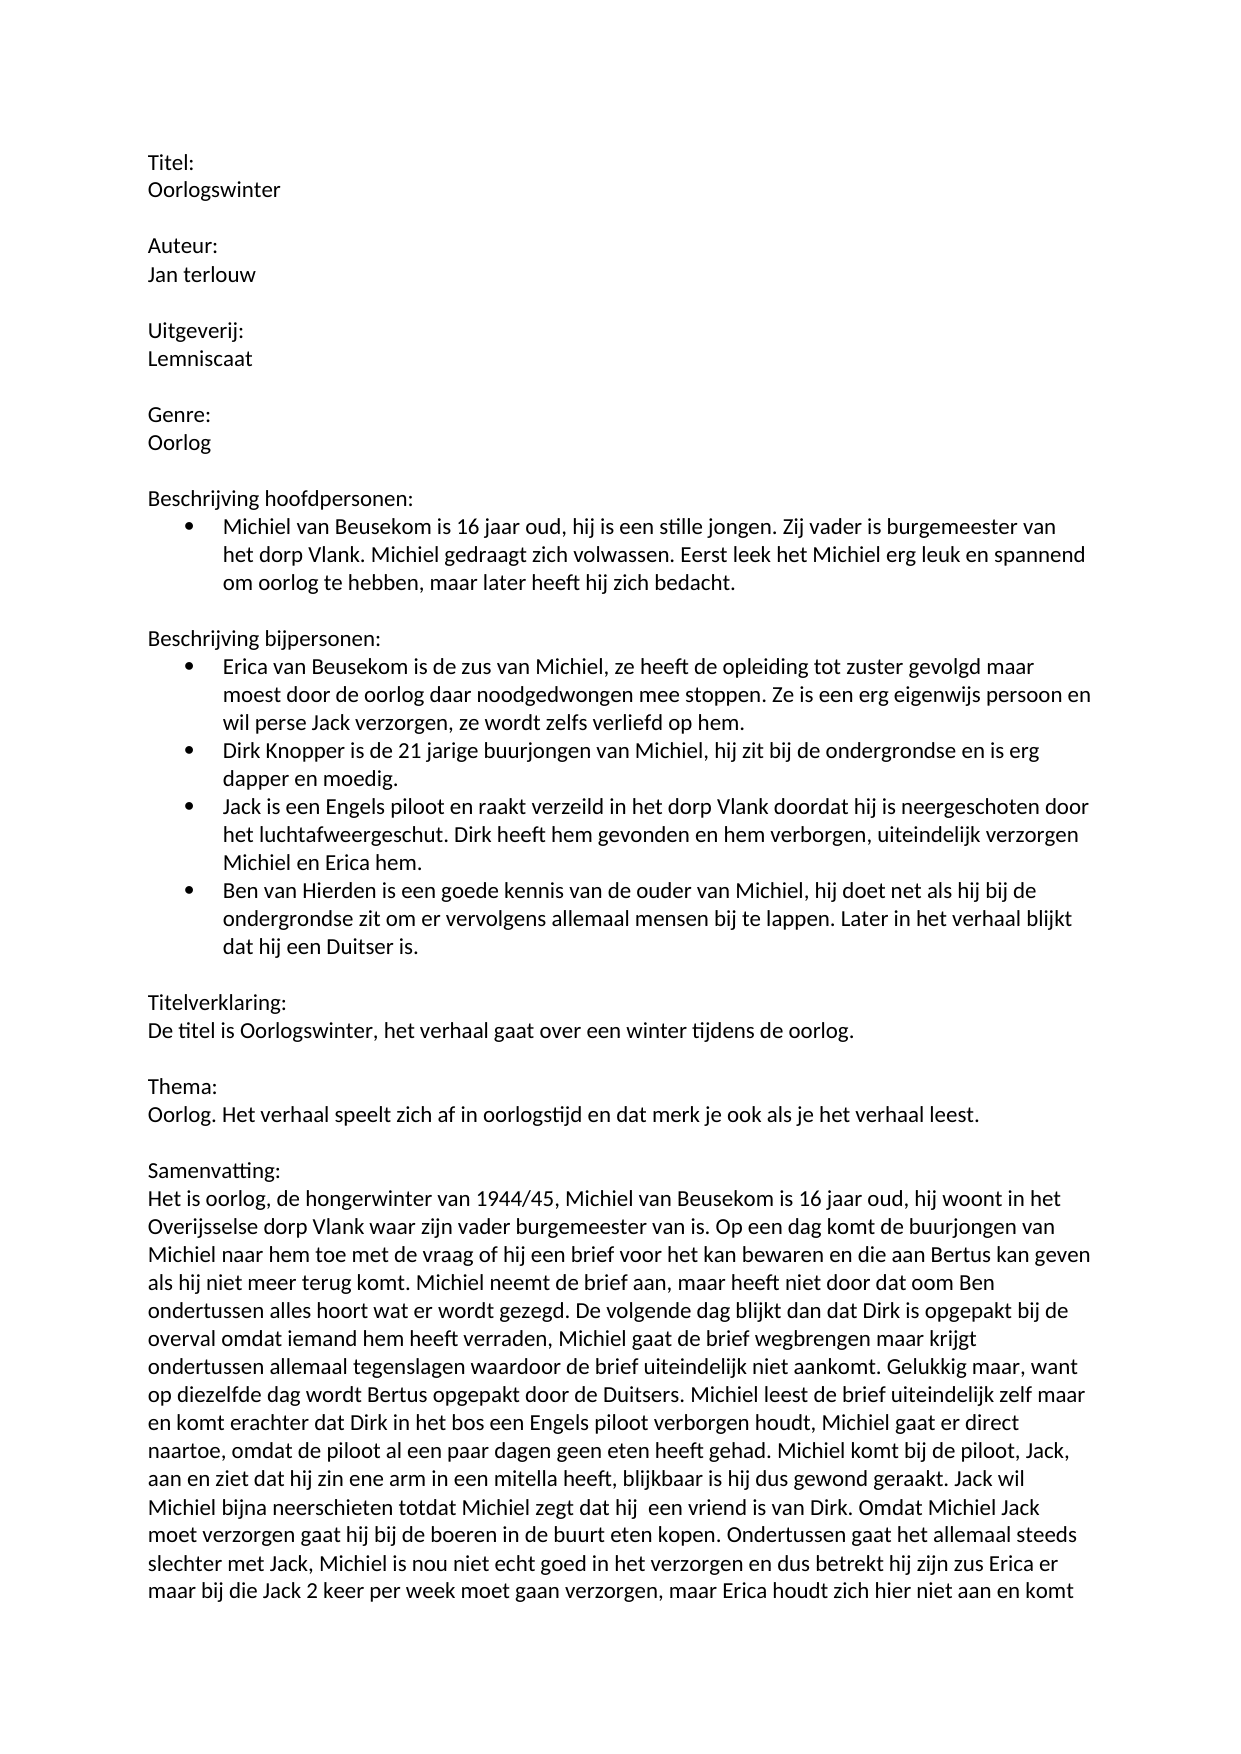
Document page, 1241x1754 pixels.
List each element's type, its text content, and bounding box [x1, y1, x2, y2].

list Jack is een Engels piloot en raakt verzeild in het dorp Vlank doordat hij is neergeschoten door het luchtafweergeschut. Dirk heeft hem gevonden en hem verborgen, uiteindelijk verzorgen Michiel en Erica hem. [185, 792, 1093, 876]
text Genre: [148, 400, 1093, 428]
text Thema: [148, 1072, 1093, 1100]
list Michiel van Beusekom is 16 jaar oud, hij is een stille jongen. Zij vader is burgemeester van het dorp Vlank. Michiel gedraagt zich volwassen. Eerst leek het Michiel erg leuk en spannend om oorlog te hebben, maar later heeft hij zich bedacht. [185, 512, 1093, 596]
text Beschrijving bijpersonen: [148, 624, 1093, 652]
text Oorlogswinter [148, 176, 1093, 204]
text Jan terlouw [148, 260, 1093, 288]
text Titel: [148, 148, 1093, 176]
text Titelverklaring: [148, 988, 1093, 1016]
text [148, 1184, 1093, 1605]
text Auteur: [148, 232, 1093, 260]
text De titel is Oorlogswinter, het verhaal gaat over een winter tijdens de oorlog. [148, 1016, 1093, 1044]
text Lemniscaat [148, 344, 1093, 372]
list Dirk Knopper is de 21 jarige buurjongen van Michiel, hij zit bij de ondergrondse en is erg dapper en moedig. [185, 736, 1093, 792]
text Beschrijving hoofdpersonen: [148, 484, 1093, 512]
text Oorlog [148, 428, 1093, 456]
list Ben van Hierden is een goede kennis van de ouder van Michiel, hij doet net als hij bij de ondergrondse zit om er vervolgens allemaal mensen bij te lappen. Later in het verhaal blijkt dat hij een Duitser is. [185, 876, 1093, 960]
text Oorlog. Het verhaal speelt zich af in oorlogstijd en dat merk je ook als je het verhaal leest. [148, 1100, 1093, 1128]
text Samenvatting: [148, 1156, 1093, 1184]
list Erica van Beusekom is de zus van Michiel, ze heeft de opleiding tot zuster gevolgd maar moest door de oorlog daar noodgedwongen mee stoppen. Ze is een erg eigenwijs persoon en wil perse Jack verzorgen, ze wordt zelfs verliefd op hem. [185, 652, 1093, 736]
text Uitgeverij: [148, 316, 1093, 344]
